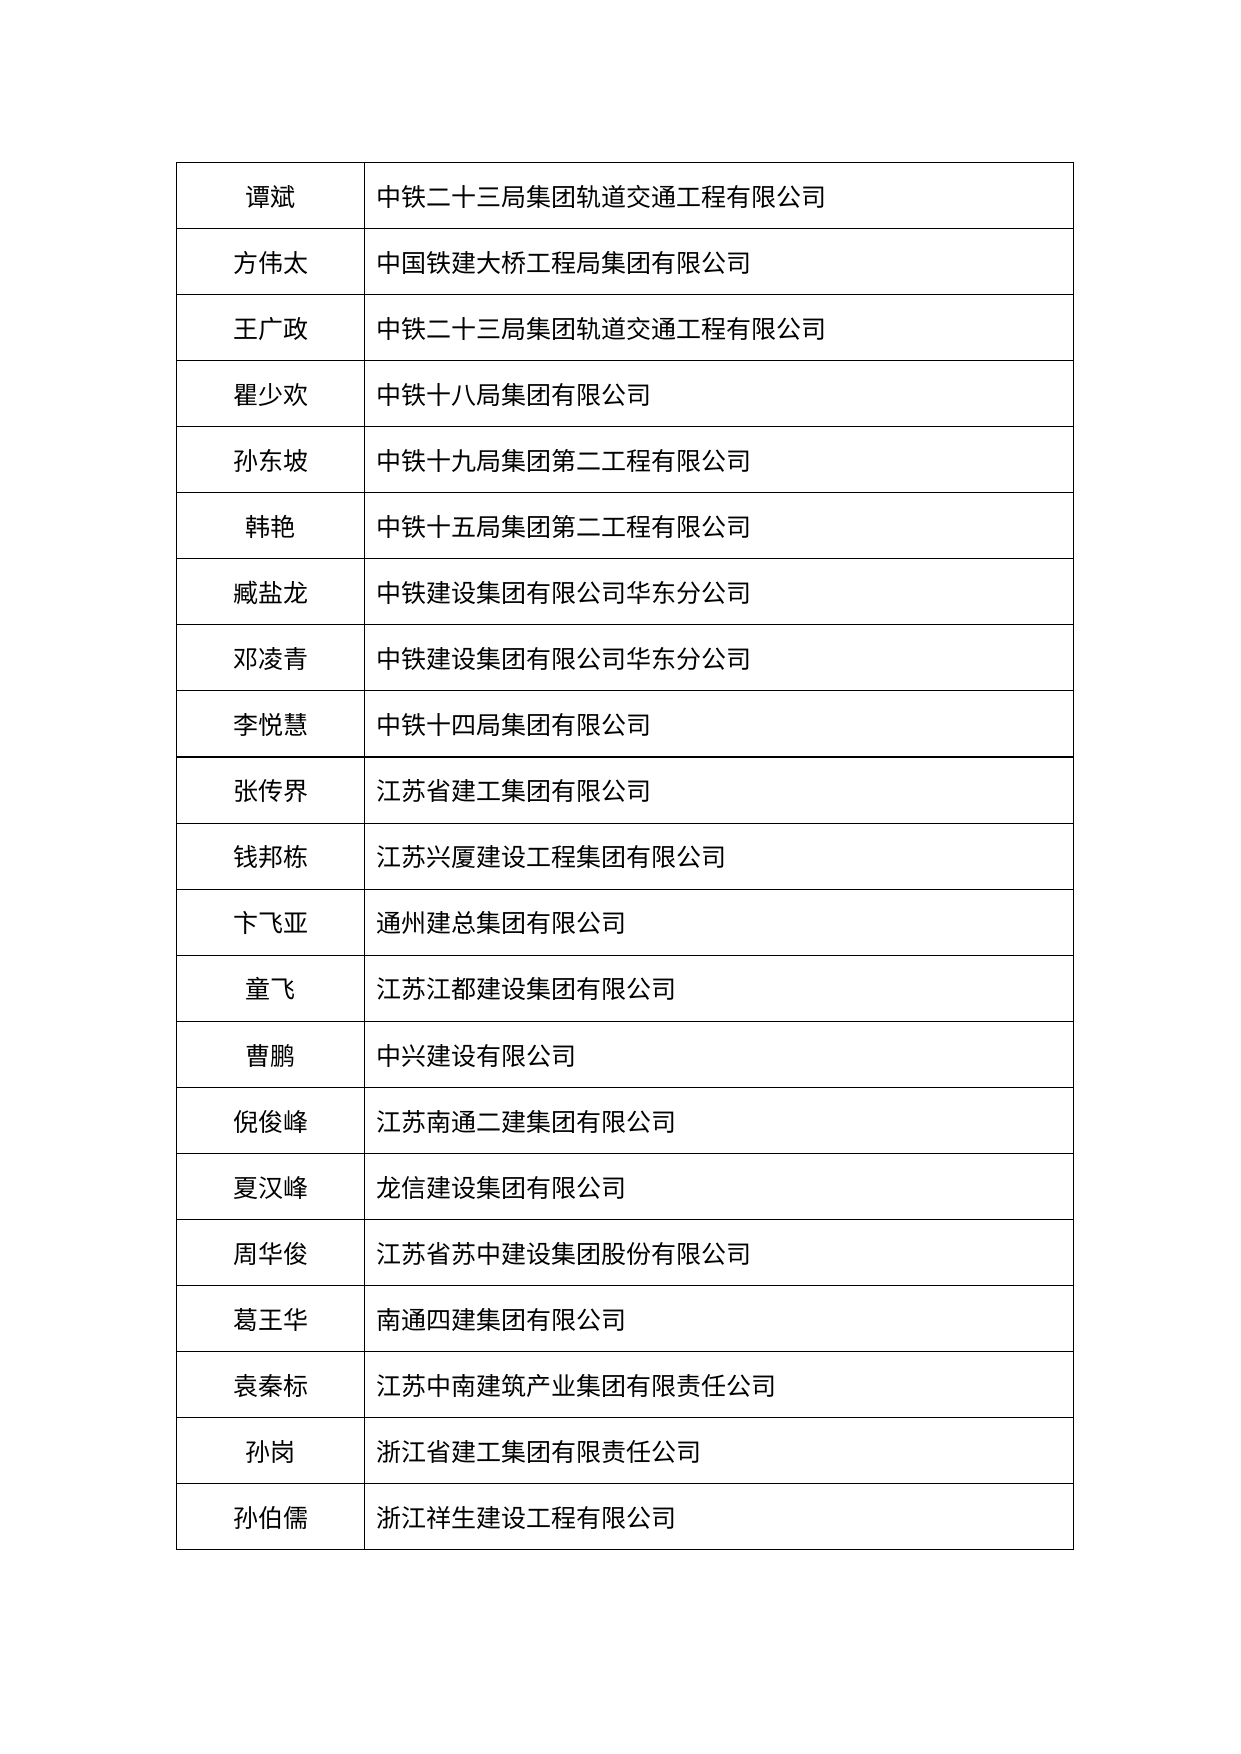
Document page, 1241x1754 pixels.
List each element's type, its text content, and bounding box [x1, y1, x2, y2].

table_cell 周华俊 [177, 1220, 364, 1285]
table_cell 瞿少欢 [177, 361, 364, 426]
table_cell 中铁建设集团有限公司华东分公司 [365, 559, 1073, 624]
table_cell 中铁建设集团有限公司华东分公司 [365, 625, 1073, 690]
table_cell 江苏江都建设集团有限公司 [365, 956, 1073, 1021]
table_cell 中兴建设有限公司 [365, 1022, 1073, 1087]
table_cell 钱邦栋 [177, 824, 364, 888]
table_cell 王广政 [177, 295, 364, 360]
table_cell 臧盐龙 [177, 559, 364, 624]
table_cell 中铁十四局集团有限公司 [365, 691, 1073, 756]
table_cell 张传界 [177, 758, 364, 822]
table_cell 葛王华 [177, 1286, 364, 1351]
table_cell 中铁十八局集团有限公司 [365, 361, 1073, 426]
table_cell 南通四建集团有限公司 [365, 1286, 1073, 1351]
table_cell 夏汉峰 [177, 1154, 364, 1219]
table_cell 孙伯儒 [177, 1484, 364, 1549]
table_cell 曹鹏 [177, 1022, 364, 1087]
table_cell 卞飞亚 [177, 890, 364, 954]
table_cell 中铁二十三局集团轨道交通工程有限公司 [365, 295, 1073, 360]
table_cell 江苏南通二建集团有限公司 [365, 1088, 1073, 1153]
table_cell 中国铁建大桥工程局集团有限公司 [365, 229, 1073, 294]
table_cell 中铁十五局集团第二工程有限公司 [365, 493, 1073, 558]
table_cell 中铁二十三局集团轨道交通工程有限公司 [365, 163, 1073, 228]
table_cell 方伟太 [177, 229, 364, 294]
table_cell 通州建总集团有限公司 [365, 890, 1073, 954]
table_cell 龙信建设集团有限公司 [365, 1154, 1073, 1219]
table_cell 童飞 [177, 956, 364, 1021]
table_cell 邓凌青 [177, 625, 364, 690]
table_cell 李悦慧 [177, 691, 364, 756]
table_cell 倪俊峰 [177, 1088, 364, 1153]
table_cell 江苏中南建筑产业集团有限责任公司 [365, 1352, 1073, 1417]
table_cell 浙江省建工集团有限责任公司 [365, 1418, 1073, 1483]
table_cell 谭斌 [177, 163, 364, 228]
table_cell 中铁十九局集团第二工程有限公司 [365, 427, 1073, 492]
table_cell 江苏兴厦建设工程集团有限公司 [365, 824, 1073, 888]
table_cell 韩艳 [177, 493, 364, 558]
table_cell 袁秦标 [177, 1352, 364, 1417]
table_cell 浙江祥生建设工程有限公司 [365, 1484, 1073, 1549]
table_cell 江苏省苏中建设集团股份有限公司 [365, 1220, 1073, 1285]
table_cell 江苏省建工集团有限公司 [365, 758, 1073, 822]
table_cell 孙东坡 [177, 427, 364, 492]
table_cell 孙岗 [177, 1418, 364, 1483]
